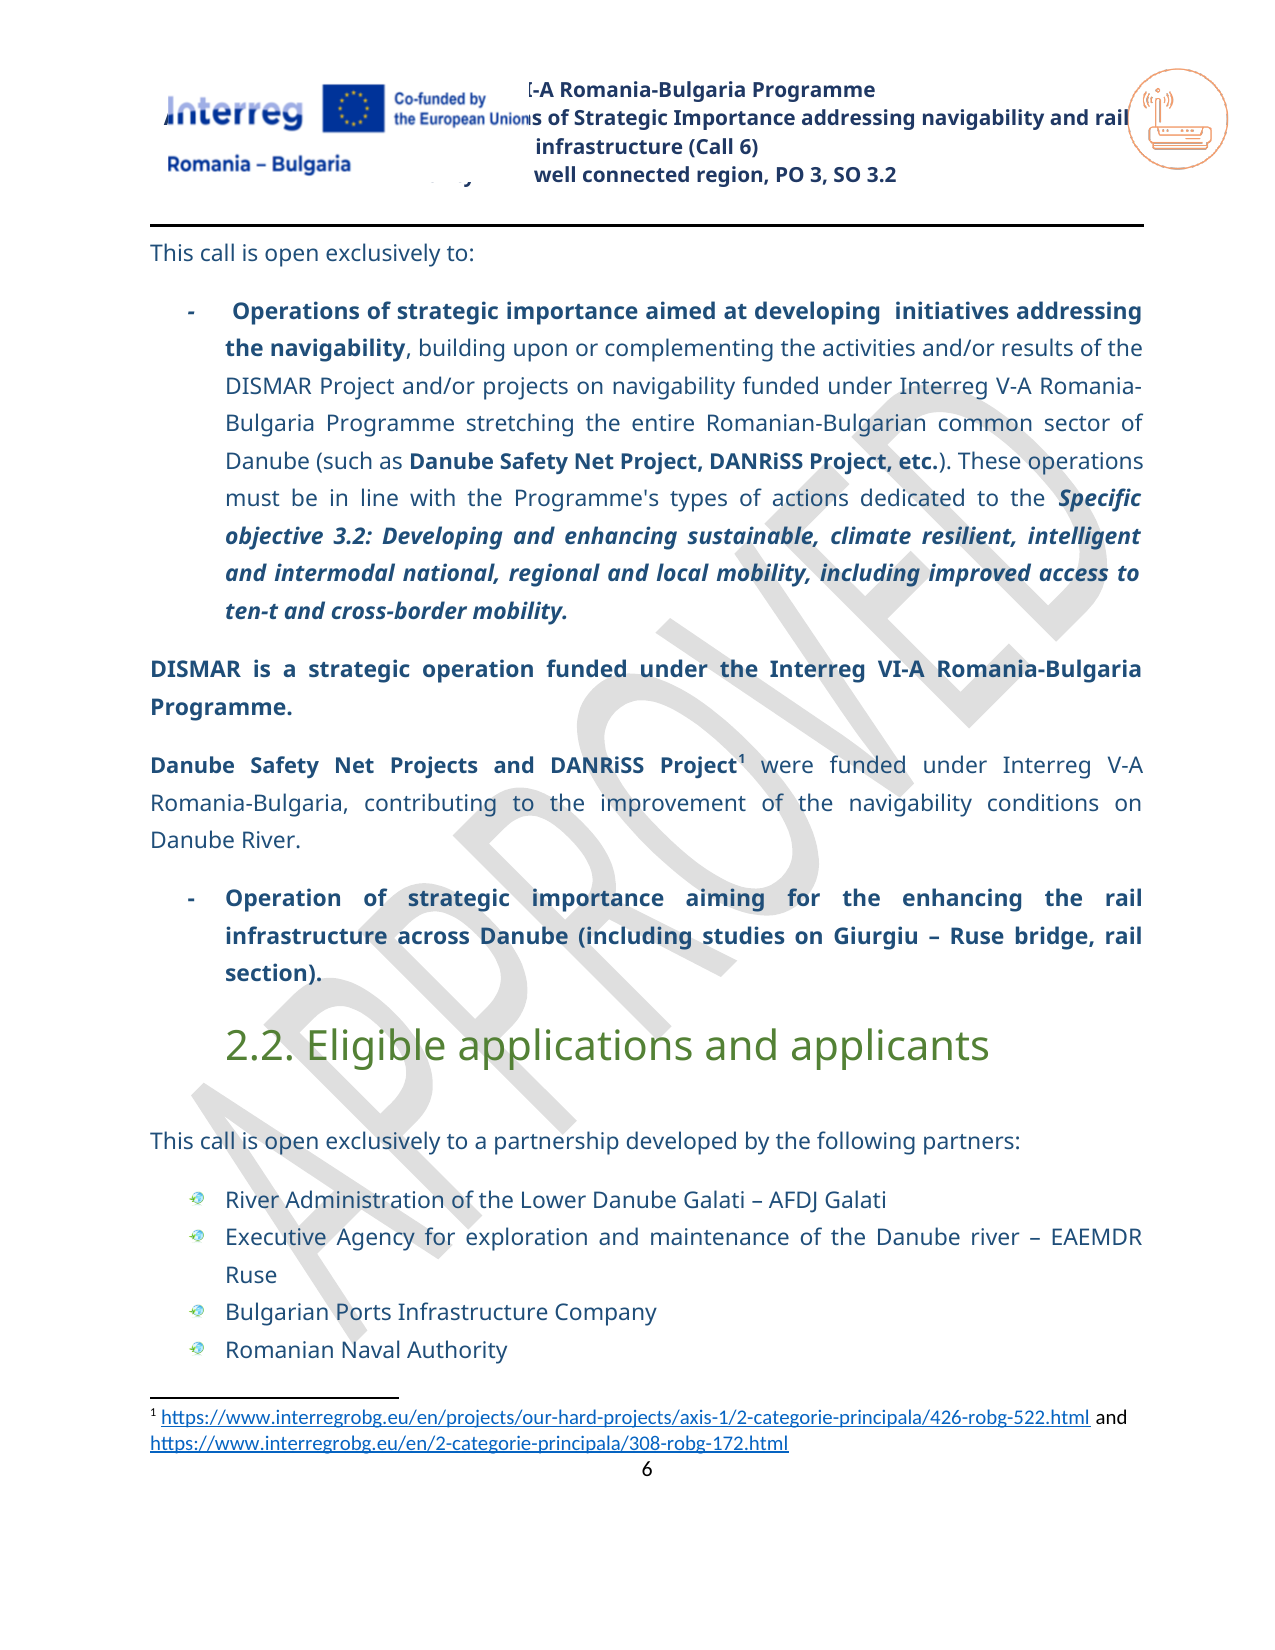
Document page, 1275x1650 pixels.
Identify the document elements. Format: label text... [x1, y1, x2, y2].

picture [188, 1191, 204, 1209]
list River Administration of the Lower Danube Galati – AFDJ Galati [187, 1183, 1144, 1215]
picture [188, 1304, 204, 1321]
list Bulgarian Ports Infrastructure Company [187, 1296, 1144, 1327]
list Operation of strategic importance aiming for the enhancing the rail infrastructure across Danube (including studies on Giurgiu – Ruse bridge, rail section). [187, 882, 1144, 988]
picture [166, 81, 529, 181]
picture [188, 1341, 204, 1359]
list Operations of strategic importance aimed at developing initiatives addressing the navigability, building upon or complementing the activities and/or results of the DISMAR Project and/or projects on navigability funded under Interreg V-A Romania-Bulgaria Programme stretching the entire Romanian-Bulgarian common sector of Danube (such as Danube Safety Net Project, DANRiSS Project, etc.). These operations must be in line with the Programme's types of actions dedicated to the Specific objective 3.2: Developing and enhancing sustainable, climate resilient, intelligent and intermodal national, regional and local mobility, including improved access to ten-t and cross-border mobility. [187, 295, 1144, 626]
list Executive Agency for exploration and maintenance of the Danube river – EAEMDR Ruse [187, 1221, 1144, 1290]
picture [188, 1229, 204, 1246]
list Romanian Naval Authority [187, 1333, 1144, 1365]
text This call is open exclusively to: [150, 236, 1144, 268]
text This call is open exclusively to a partnership developed by the following partners: [150, 1125, 1144, 1156]
subtitle 2.2. Eligible applications and applicants [225, 1016, 1144, 1072]
picture [1126, 67, 1229, 170]
text DISMAR is a strategic operation funded under the Interreg VI-A Romania-Bulgaria Programme. [150, 653, 1144, 722]
text Danube Safety Net Projects and DANRiSS Project were funded under Interreg V-A Romania-Bulgaria, contributing to the improvement of the navigability conditions on Danube River. [150, 749, 1144, 855]
